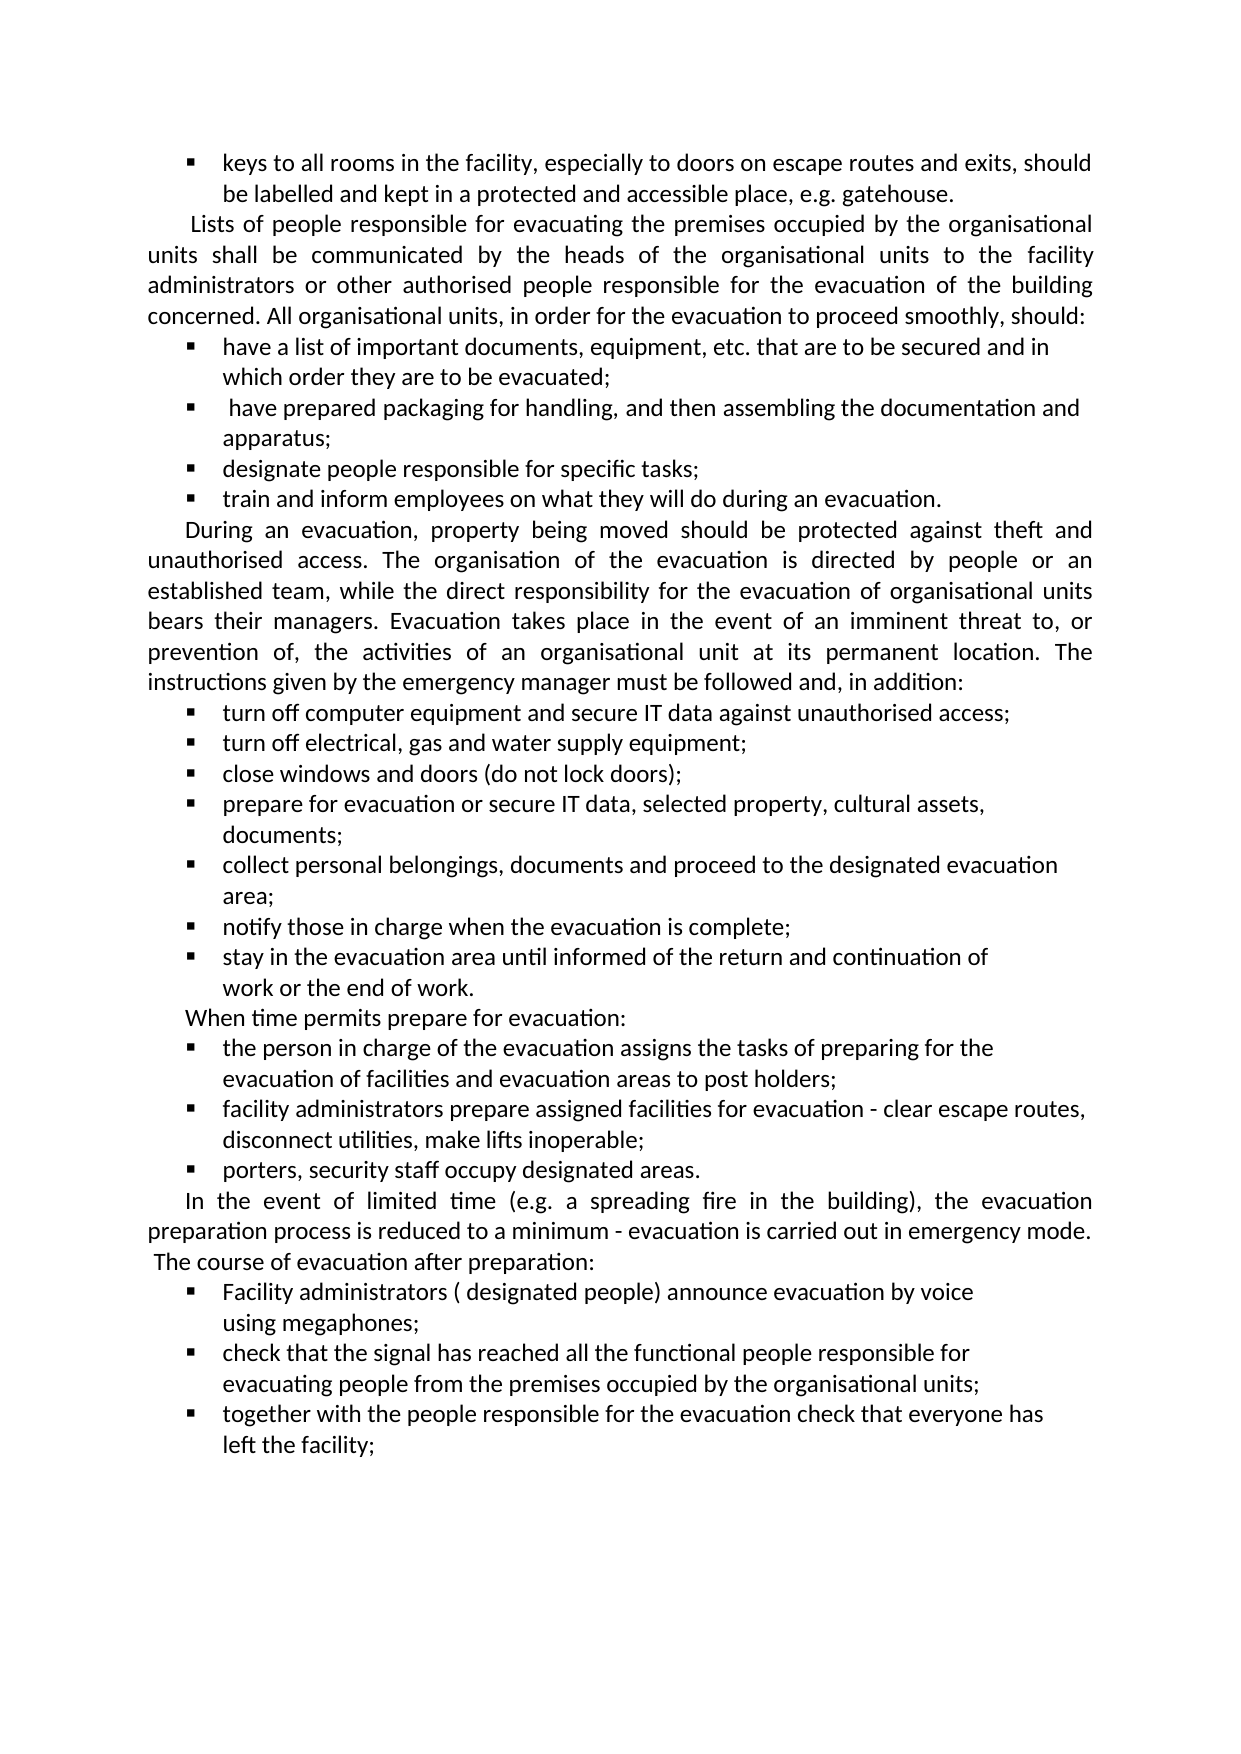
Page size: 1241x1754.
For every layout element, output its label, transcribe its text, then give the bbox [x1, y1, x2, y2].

list have a list of important documents, equipment, etc. that are to be secured and in which order they are to be evacuated; [185, 331, 1094, 392]
list Facility administrators ( designated people) announce evacuation by voice using megaphones; [185, 1276, 1012, 1337]
list porters, security staff occupy designated areas. [185, 1154, 1105, 1185]
list together with the people responsible for the evacuation check that everyone has left the facility; [185, 1398, 1053, 1459]
text When time permits prepare for evacuation: [185, 1002, 1105, 1032]
text During an evacuation, property being moved should be protected against theft and unauthorised access. The organisation of the evacuation is directed by people or an established team, while the direct responsibility for the evacuation of organisational units bears their managers. Evacuation takes place in the event of an imminent threat to, or prevention of, the activities of an organisational unit at its permanent location. The instructions given by the emergency manager must be followed and, in addition: [147, 514, 1094, 697]
list have prepared packaging for handling, and then assembling the documentation and apparatus; [185, 392, 1094, 453]
list turn off electrical, gas and water supply equipment; [185, 727, 1105, 758]
text Lists of people responsible for evacuating the premises occupied by the organisational units shall be communicated by the heads of the organisational units to the facility administrators or other authorised people responsible for the evacuation of the building concerned. All organisational units, in order for the evacuation to proceed smoothly, should: [147, 209, 1094, 331]
list facility administrators prepare assigned facilities for evacuation - clear escape routes, disconnect utilities, make lifts inoperable; [185, 1093, 1093, 1154]
list designate people responsible for specific tasks; [185, 453, 1105, 483]
list turn off computer equipment and secure IT data against unauthorised access; [185, 697, 1038, 727]
text In the event of limited time (e.g. a spreading fire in the building), the evacuation preparation process is reduced to a minimum - evacuation is carried out in emergency mode. [147, 1185, 1094, 1246]
list stay in the evacuation area until informed of the return and continuation of work or the end of work. [185, 941, 1033, 1002]
list prepare for evacuation or secure IT data, selected property, cultural assets, documents; [185, 788, 1017, 849]
list the person in charge of the evacuation assigns the tasks of preparing for the evacuation of facilities and evacuation areas to post holders; [185, 1032, 1093, 1093]
list keys to all rooms in the facility, especially to doors on escape routes and exits, should be labelled and kept in a protected and accessible place, e.g. gatehouse. [185, 147, 1093, 208]
list notify those in charge when the evacuation is complete; [185, 911, 1105, 941]
text The course of evacuation after preparation: [153, 1246, 1105, 1276]
list close windows and doors (do not lock doors); [185, 758, 1105, 788]
list collect personal belongings, documents and proceed to the designated evacuation area; [185, 849, 1105, 911]
list train and inform employees on what they will do during an evacuation. [185, 483, 1093, 514]
list check that the signal has reached all the functional people responsible for evacuating people from the premises occupied by the organisational units; [185, 1337, 1057, 1398]
